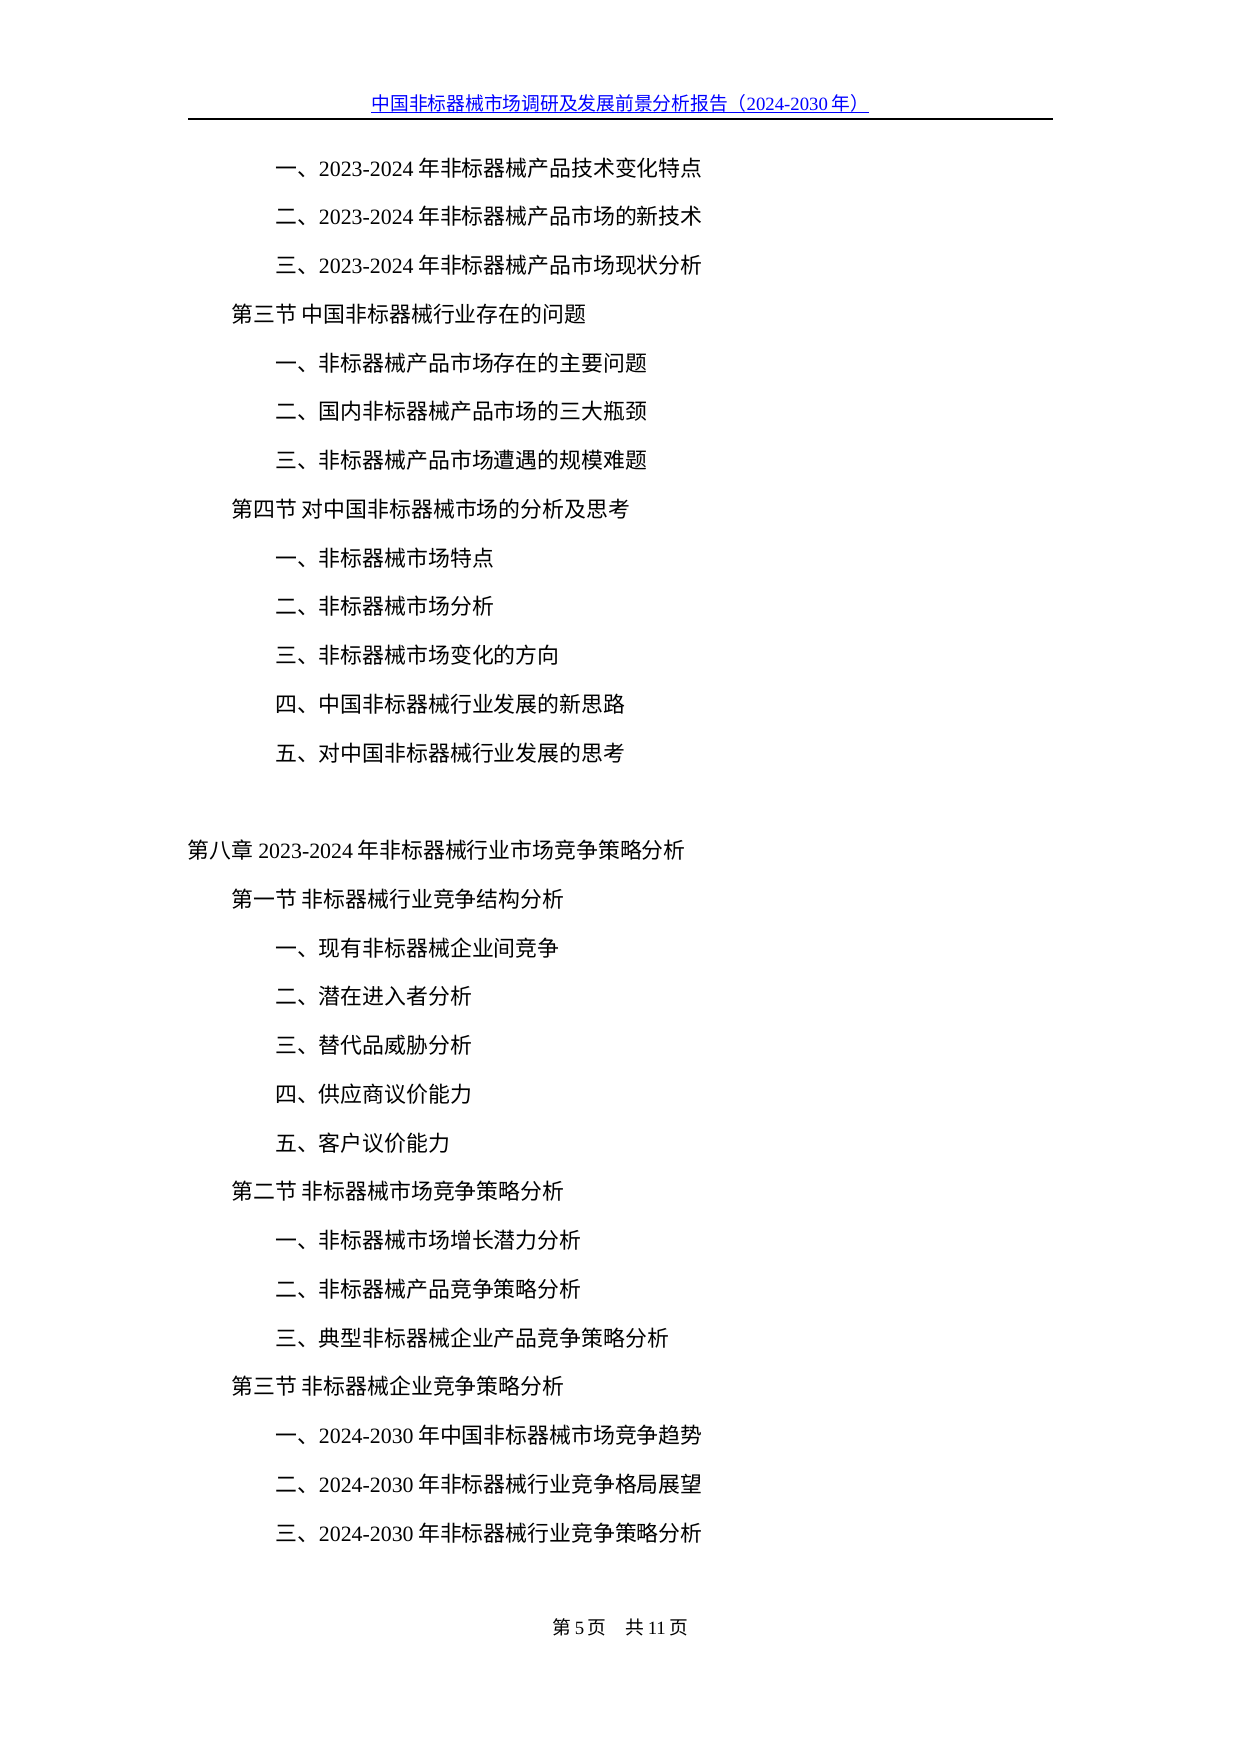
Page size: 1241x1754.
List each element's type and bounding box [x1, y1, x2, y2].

text [187, 150, 1053, 1548]
